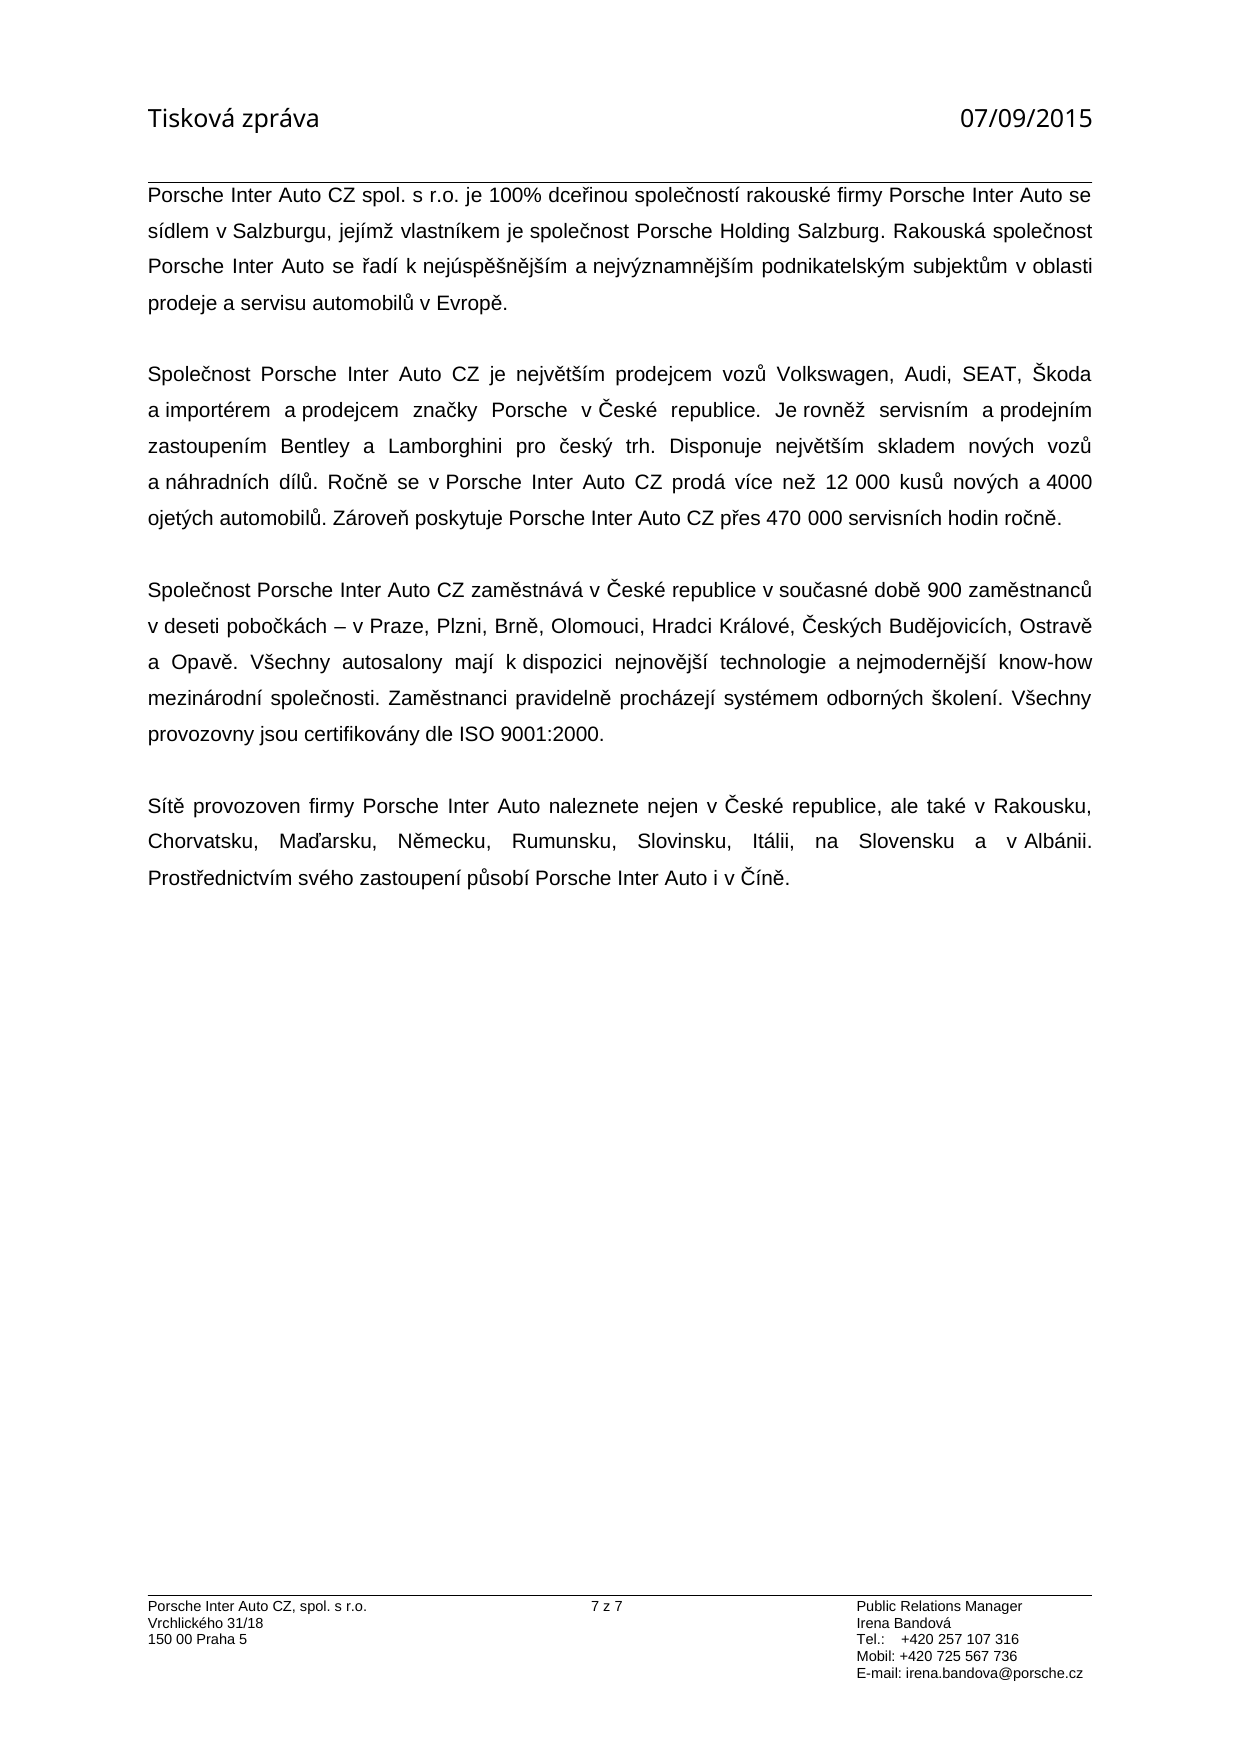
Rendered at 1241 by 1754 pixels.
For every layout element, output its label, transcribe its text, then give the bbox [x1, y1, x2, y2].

text Porsche Inter Auto CZ spol. s r.o. je 100% dceřinou společností rakouské firmy Porsche Inter Auto se sídlem v Salzburgu, jejímž vlastníkem je společnost Porsche Holding Salzburg. Rakouská společnost Porsche Inter Auto se řadí k nejúspěšnějším a nejvýznamnějším podnikatelským subjektům v oblasti prodeje a servisu automobilů v Evropě. [147, 182, 1092, 314]
text Sítě provozoven firmy Porsche Inter Auto naleznete nejen v České republice, ale také v Rakousku, Chorvatsku, Maďarsku, Německu, Rumunsku, Slovinsku, Itálii, na Slovensku a v Albánii. Prostřednictvím svého zastoupení působí Porsche Inter Auto i v Číně. [147, 793, 1092, 889]
text Společnost Porsche Inter Auto CZ je největším prodejcem vozů Volkswagen, Audi, SEAT, Škoda a importérem a prodejcem značky Porsche v České republice. Je rovněž servisním a prodejním zastoupením Bentley a Lamborghini pro český trh. Disponuje největším skladem nových vozů a náhradních dílů. Ročně se v Porsche Inter Auto CZ prodá více než 12 000 kusů nových a 4000 ojetých automobilů. Zároveň poskytuje Porsche Inter Auto CZ přes 470 000 servisních hodin ročně. [147, 362, 1092, 530]
text Společnost Porsche Inter Auto CZ zaměstnává v České republice v současné době 900 zaměstnanců v deseti pobočkách – v Praze, Plzni, Brně, Olomouci, Hradci Králové, Českých Budějovicích, Ostravě a Opavě. Všechny autosalony mají k dispozici nejnovější technologie a nejmodernější know-how mezinárodní společnosti. Zaměstnanci pravidelně procházejí systémem odborných školení. Všechny provozovny jsou certifikovány dle ISO 9001:2000. [147, 578, 1092, 746]
